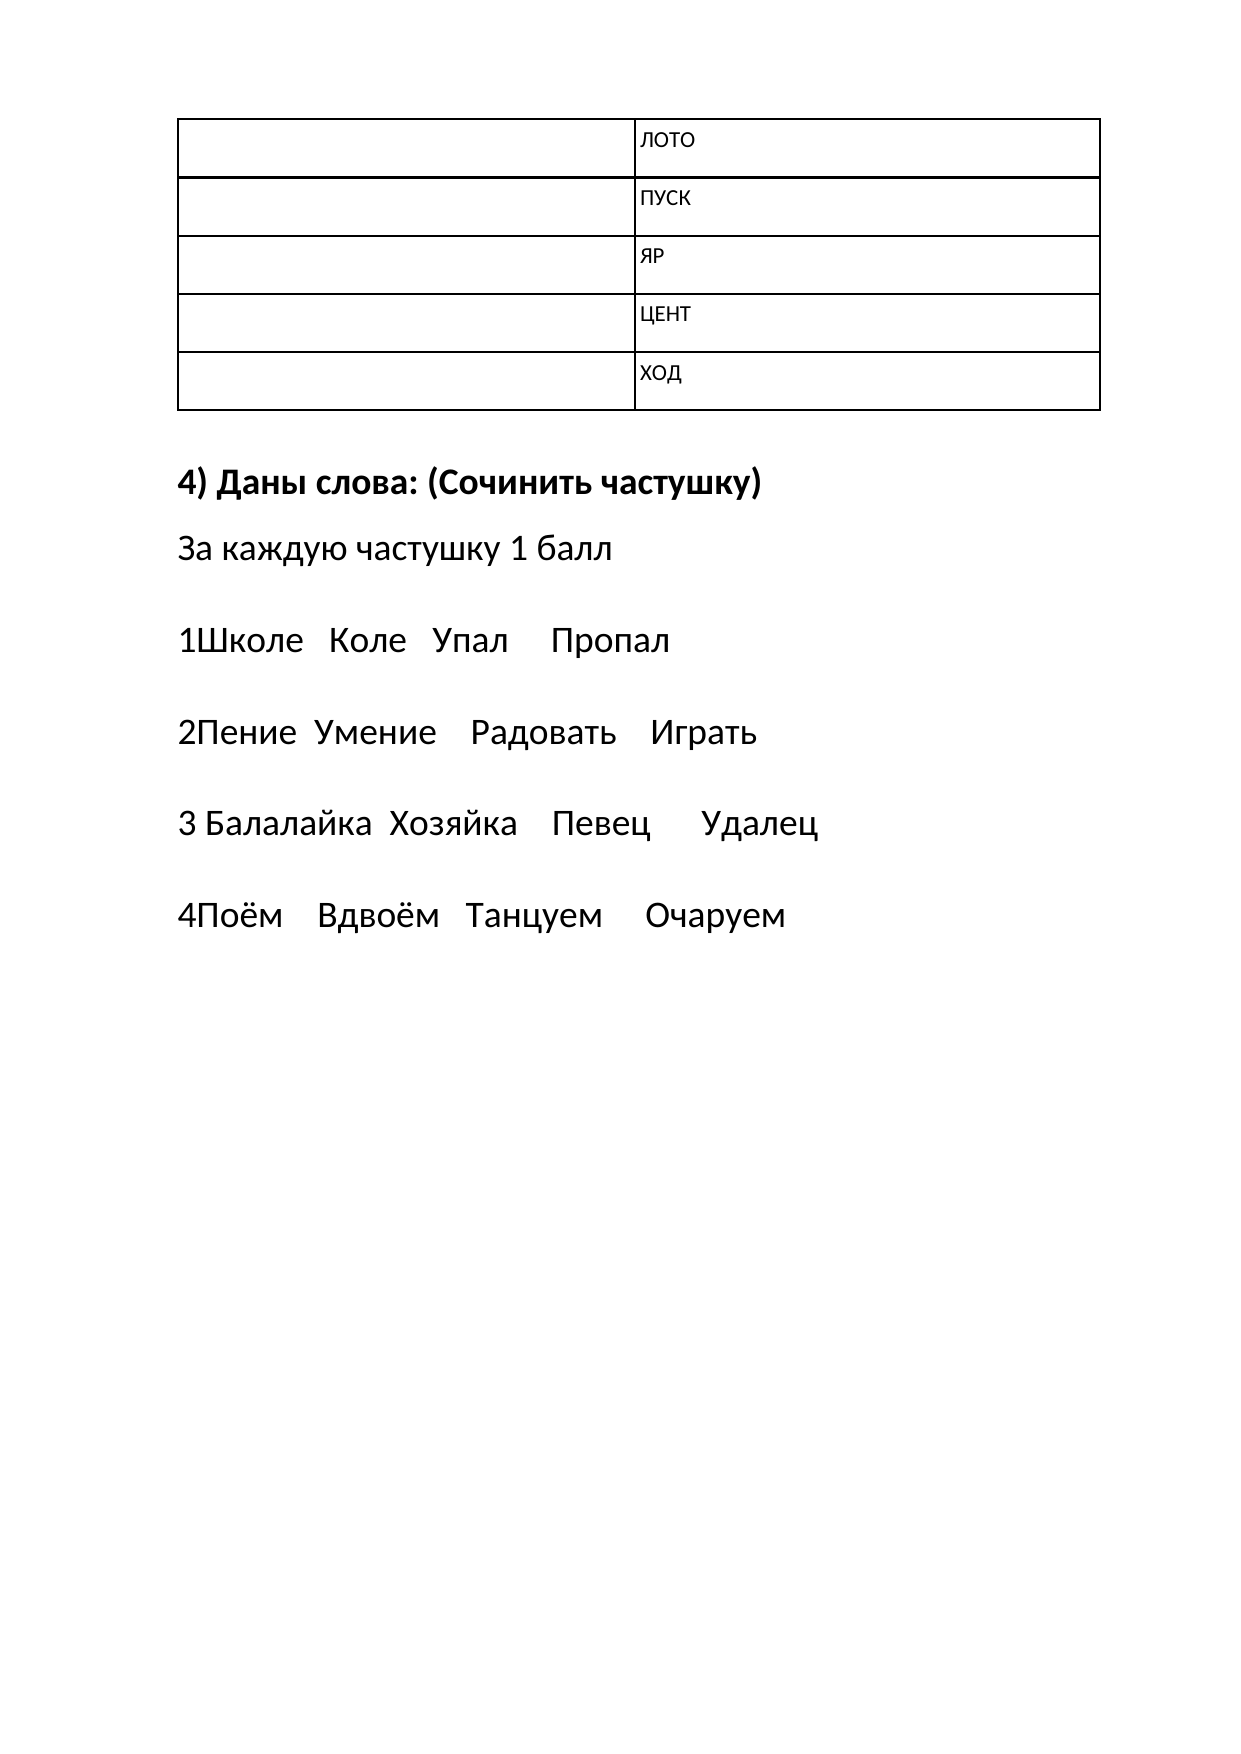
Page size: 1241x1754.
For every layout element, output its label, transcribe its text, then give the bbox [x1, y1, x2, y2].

text 3 Балалайка Хозяйка Певец Удалец [177, 799, 1152, 845]
table_cell ЦЕНТ [636, 295, 1099, 351]
table_cell [179, 353, 634, 409]
table_cell [179, 237, 634, 293]
table_cell ЛОТО [636, 120, 1099, 176]
table_cell [179, 295, 634, 351]
table_cell ПУСК [636, 179, 1099, 234]
text 4Поём Вдвоём Танцуем Очаруем [177, 891, 1152, 937]
table_cell ЯР [636, 237, 1099, 293]
text 4) Даны слова: (Сочинить частушку) [177, 458, 1152, 504]
text 2Пение Умение Радовать Играть [177, 708, 1152, 753]
table_cell [179, 179, 634, 234]
table_cell ХОД [636, 353, 1099, 409]
text За каждую частушку 1 балл [177, 524, 1152, 570]
table_cell [179, 120, 634, 176]
text 1Школе Коле Упал Пропал [177, 616, 1152, 662]
